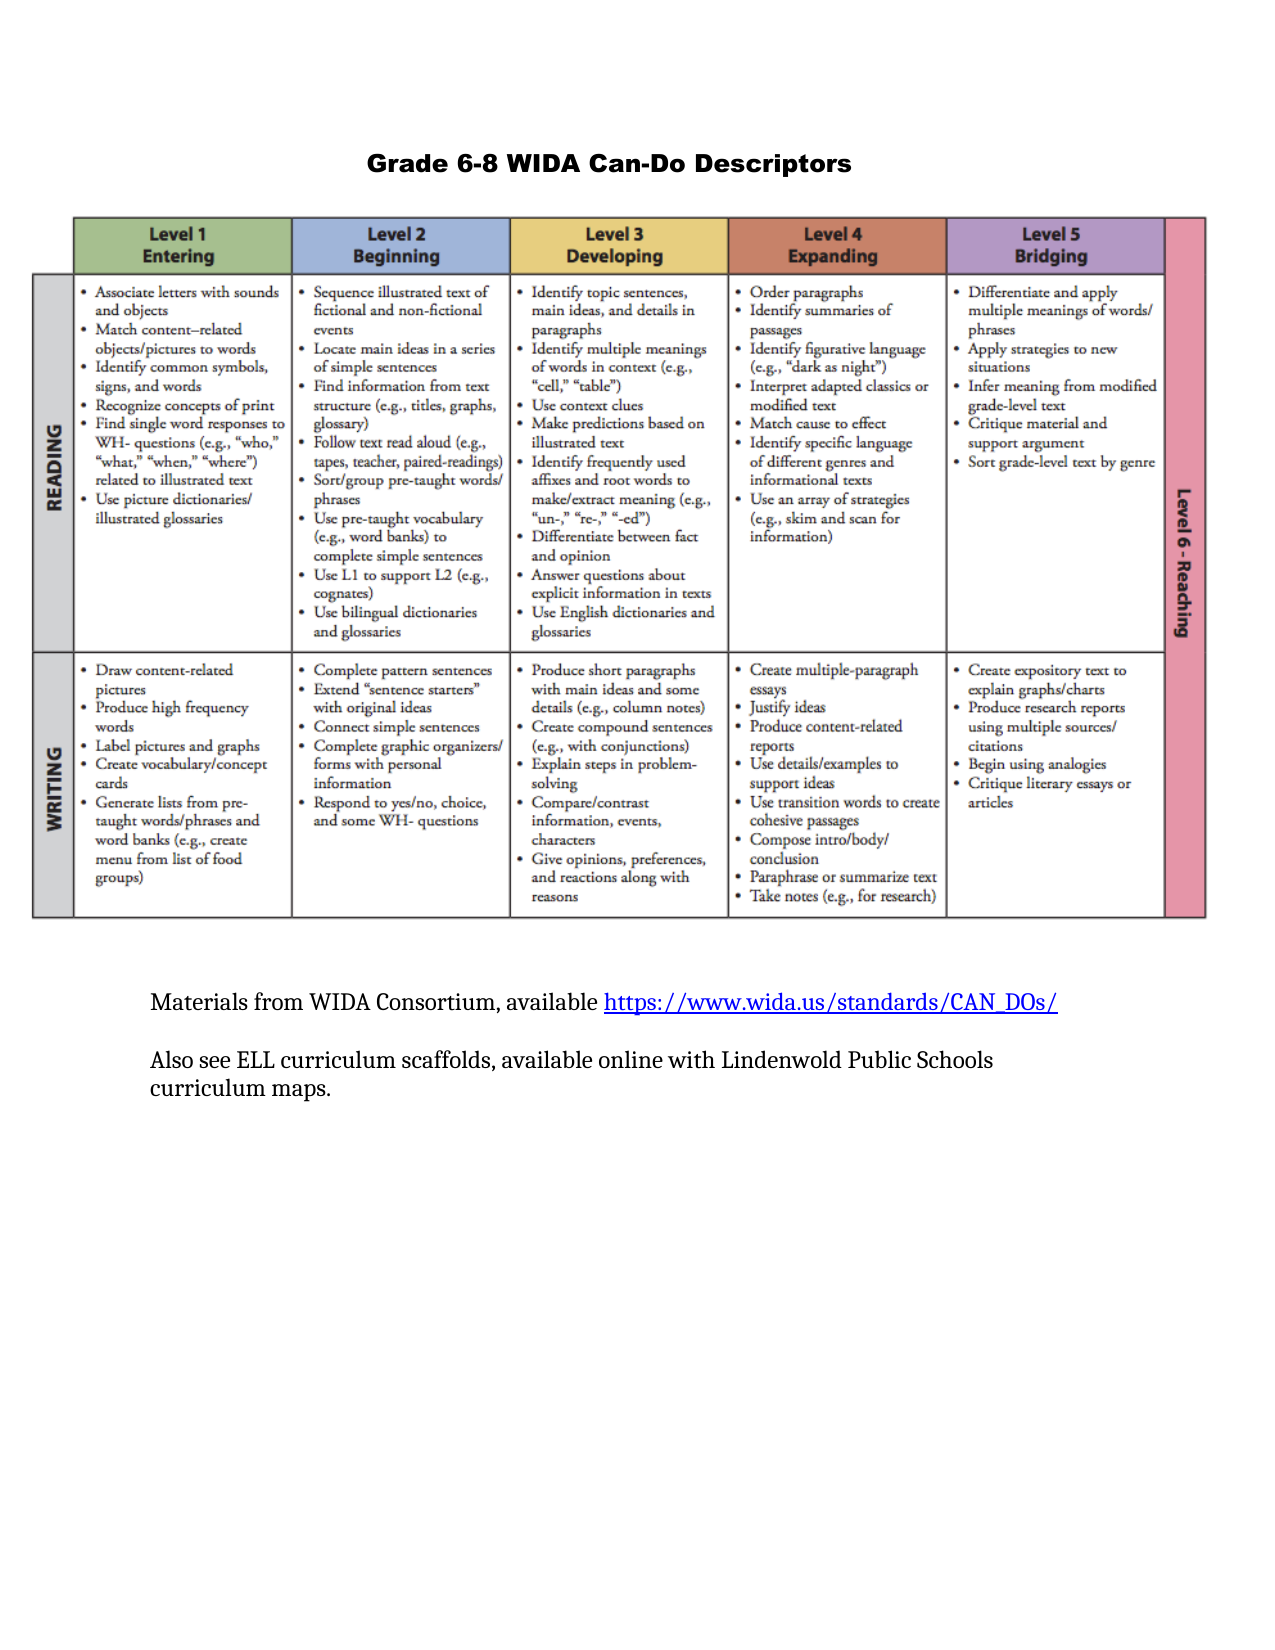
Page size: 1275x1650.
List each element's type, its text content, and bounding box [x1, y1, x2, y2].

picture [18, 207, 1220, 931]
text Materials from WIDA Consortium, available https://www.wida.us/standards/CAN_DOs/ [150, 988, 1087, 1017]
text Also see ELL curriculum scaffolds, available online with Lindenwold Public Schools curriculum maps. [150, 1046, 1087, 1103]
text Grade 6-8 WIDA Can-Do Descriptors [131, 150, 1087, 178]
